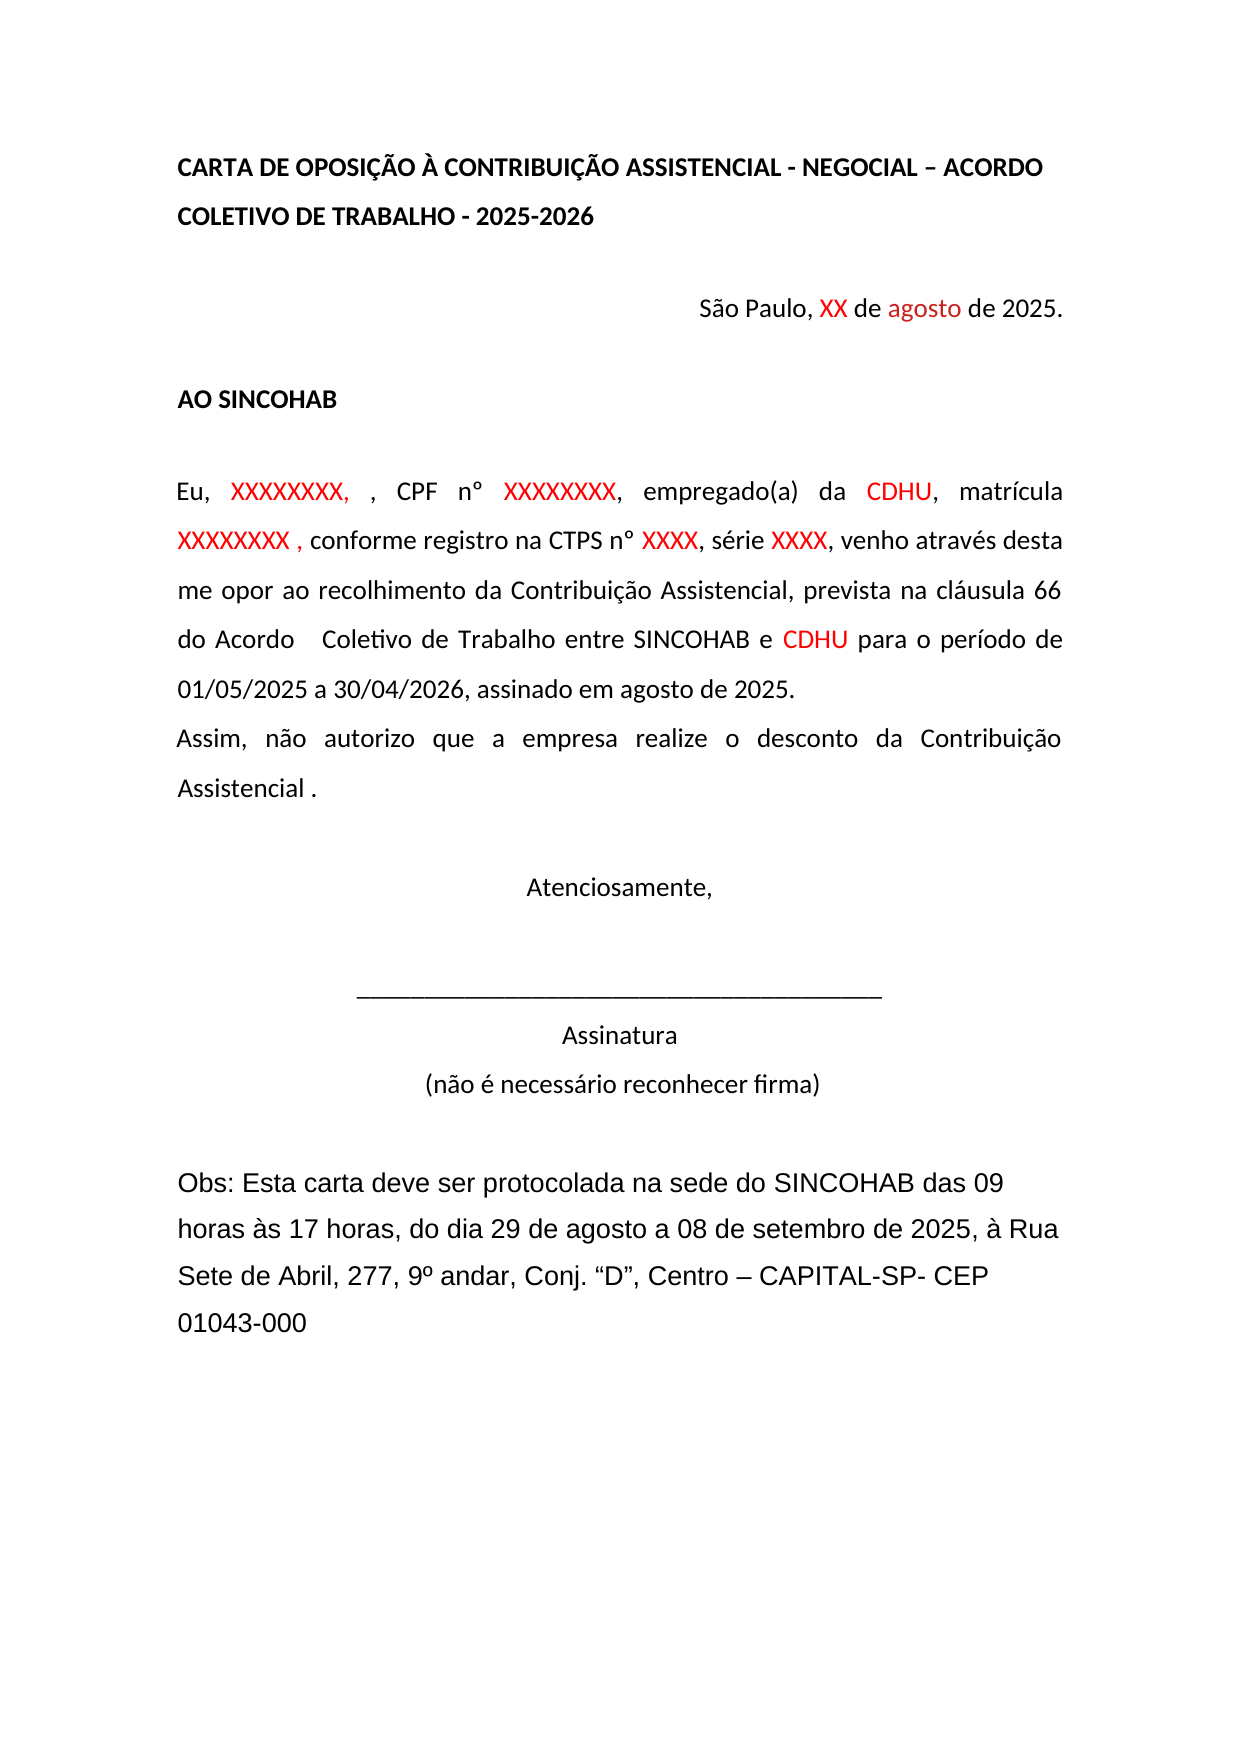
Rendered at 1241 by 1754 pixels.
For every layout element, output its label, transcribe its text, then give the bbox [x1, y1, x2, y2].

text São Paulo, XX de agosto de 2025. [176, 291, 1063, 324]
text Atenciosamente, [176, 870, 1063, 903]
text Obs: Esta carta deve ser protocolada na sede do SINCOHAB das 09 horas às 17 horas, do dia 29 de agosto a 08 de setembro de 2025, à Rua Sete de Abril, 277, 9º andar, Conj. “D”, Centro – CAPITAL-SP- CEP 01043-000 [177, 1167, 1063, 1338]
text Assim, não autorizo que a empresa realize o desconto da Contribuição Assistencial . [176, 721, 1063, 804]
text AO SINCOHAB [177, 382, 1063, 415]
text _______________________________________ [176, 969, 1063, 1002]
text Assinatura [176, 1018, 1063, 1051]
text CARTA DE OPOSIÇÃO À CONTRIBUIÇÃO ASSISTENCIAL - NEGOCIAL – ACORDO COLETIVO DE TRABALHO - 2025-2026 [177, 150, 1063, 232]
text Eu, XXXXXXXX, , CPF nº XXXXXXXX, empregado(a) da CDHU, matrícula XXXXXXXX , conforme registro na CTPS nº XXXX, série XXXX, venho através desta me opor ao recolhimento da Contribuição Assistencial, prevista na cláusula 66 do Acordo Coletivo de Trabalho entre SINCOHAB e CDHU para o período de 01/05/2025 a 30/04/2026, assinado em agosto de 2025. [176, 474, 1063, 705]
text (não é necessário reconhecer firma) [176, 1068, 1063, 1101]
